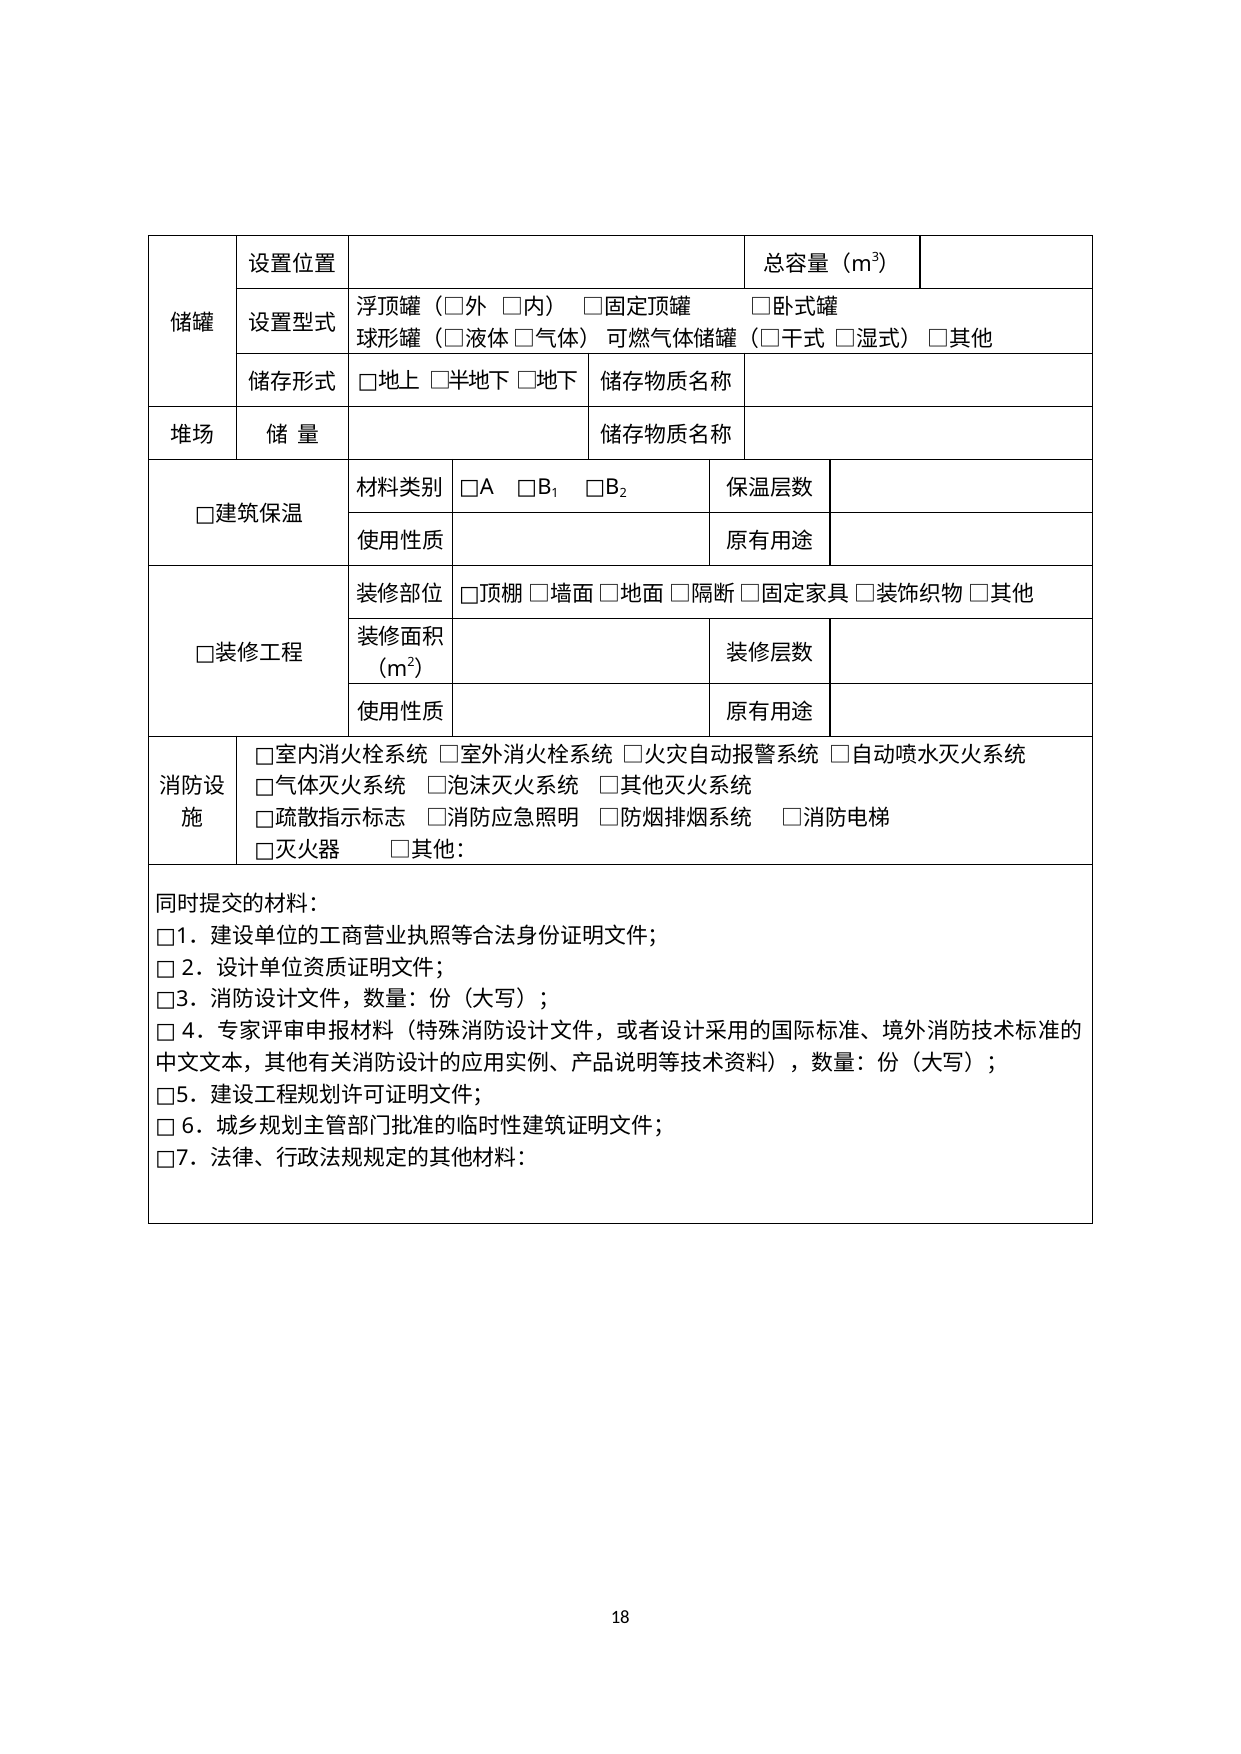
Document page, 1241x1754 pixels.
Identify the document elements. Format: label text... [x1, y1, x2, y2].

table_cell 原有用途 [710, 684, 829, 736]
table_cell [453, 619, 709, 682]
table_cell 装修部位 [349, 566, 452, 618]
table_cell [453, 513, 709, 565]
table_cell □建筑保温 [149, 460, 348, 565]
table_cell [453, 684, 709, 736]
table_cell □装修工程 [149, 566, 348, 736]
table_cell □地上 □半地下 □地下 [349, 354, 588, 406]
table_cell 储存物质名称 [589, 407, 744, 459]
table_cell [745, 354, 1092, 406]
table_cell 总容量（m3） [745, 236, 919, 288]
table_cell 设置型式 [237, 289, 348, 352]
table_cell [349, 236, 744, 288]
table_cell □A □B1 □B2 [453, 460, 709, 512]
table_cell 堆场 [149, 407, 236, 459]
table_cell [831, 619, 1092, 682]
table_cell [831, 513, 1092, 565]
table_cell 设置位置 [237, 236, 348, 288]
table_cell [831, 684, 1092, 736]
table_cell 装修层数 [710, 619, 829, 682]
table_cell 原有用途 [710, 513, 829, 565]
table_cell [349, 407, 588, 459]
table_cell 保温层数 [710, 460, 829, 512]
table_cell 储存物质名称 [589, 354, 744, 406]
table_cell [921, 236, 1092, 288]
table_cell [745, 407, 1092, 459]
table_cell [831, 460, 1092, 512]
table_cell 材料类别 [349, 460, 452, 512]
table_cell 储存形式 [237, 354, 348, 406]
table_cell □室内消火栓系统 □室外消火栓系统 □火灾自动报警系统 □自动喷水灭火系统 □气体灭火系统 □泡沫灭火系统 □其他灭火系统 □疏散指示标志 □消防应急照明 □防烟排烟系统 □消防电梯 □灭火器 □其他： [237, 737, 1092, 864]
table_cell □顶棚 □墙面 □地面 □隔断 □固定家具 □装饰织物 □其他 [453, 566, 1092, 618]
table_cell 消防设施 [149, 737, 236, 864]
table_cell 使用性质 [349, 513, 452, 565]
table_cell 同时提交的材料： □1．建设单位的工商营业执照等合法身份证明文件； □ 2．设计单位资质证明文件； □3．消防设计文件，数量：份（大写）； □ 4．专家评审申报材料（特殊消防设计文件，或者设计采用的国际标准、境外消防技术标准的中文文本，其他有关消防设计的应用实例、产品说明等技术资料），数量：份（大写）； □5．建设工程规划许可证明文件； □ 6．城乡规划主管部门批准的临时性建筑证明文件； □7．法律、行政法规规定的其他材料： [149, 865, 1092, 1223]
table_cell 储 量 [237, 407, 348, 459]
table_cell 装修面积（m2） [349, 619, 452, 682]
table_cell 储罐 [149, 236, 236, 406]
table_cell 使用性质 [349, 684, 452, 736]
table_cell 浮顶罐（□外 □内） □固定顶罐 □卧式罐 球形罐（□液体 □气体） 可燃气体储罐（□干式 □湿式） □其他 [349, 289, 1092, 352]
